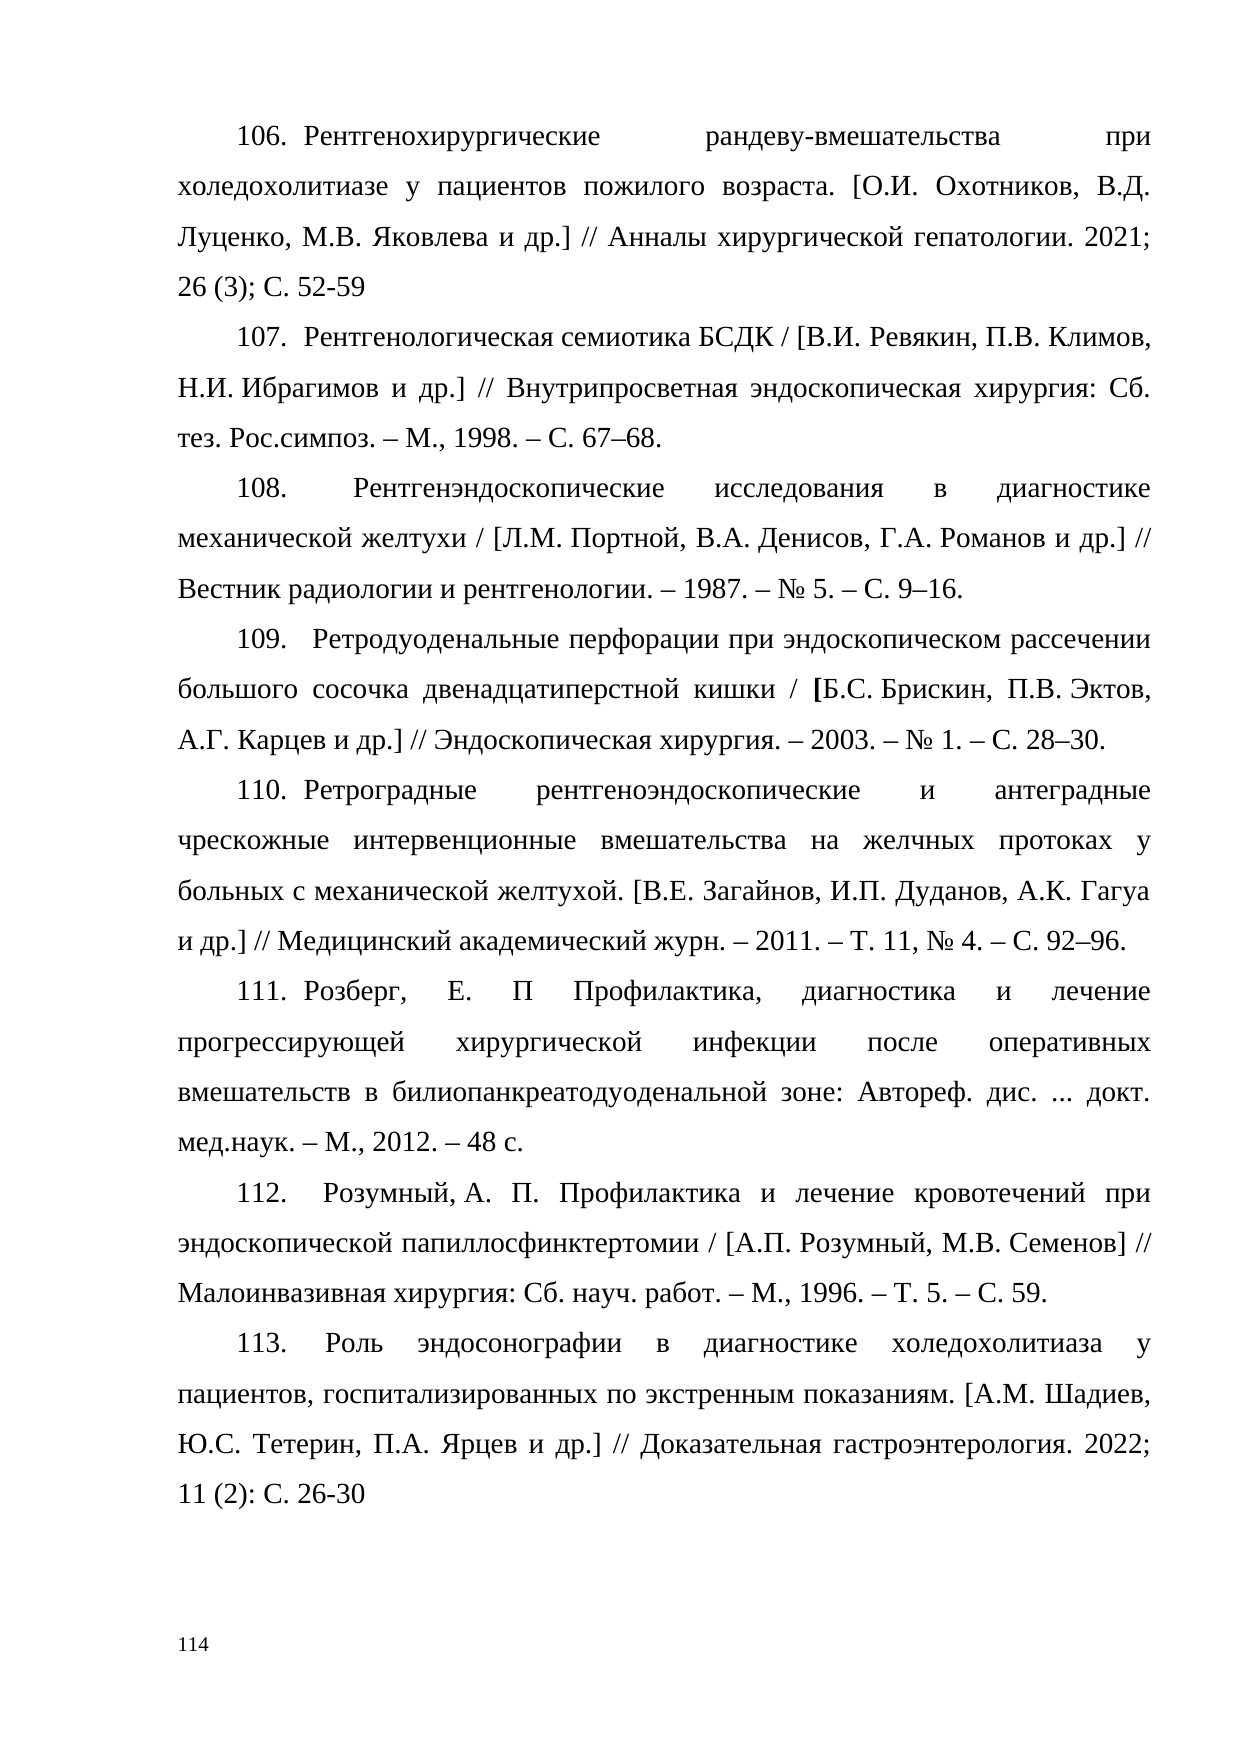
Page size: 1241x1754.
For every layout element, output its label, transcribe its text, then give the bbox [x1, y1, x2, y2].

subtitle Ретродуоденальные перфорации при эндоскопическом рассечении большого сосочка двенадцатиперстной кишки / [Б.С. Брискин, П.В. Эктов, А.Г. Карцев и др.] // Эндоскопическая хирургия. – 2003. – № 1. – С. 28–30. [177, 621, 1152, 755]
subtitle Ретроградные рентгеноэндоскопические и антеградные чрескожные интервенционные вмешательства на желчных протоках у больных с механической желтухой. [В.Е. Загайнов, И.П. Дуданов, А.К. Гагуа и др.] // Медицинский академический журн. – 2011. – Т. 11, № 4. – С. 92–96. [177, 772, 1152, 957]
list Роль эндосонографии в диагностике холедохолитиаза у пациентов, госпитализированных по экстренным показаниям. [А.М. Шадиев, Ю.С. Тетерин, П.А. Ярцев и др.] // Доказательная гастроэнтерология. 2022; 11 (2): С. 26-30 [177, 1326, 1152, 1510]
subtitle Розумный, А. П. Профилактика и лечение кровотечений при эндоскопической папиллосфинктертомии / [А.П. Розумный, М.В. Семенов] // Малоинвазивная хирургия: Сб. науч. работ. – М., 1996. – Т. 5. – С. 59. [177, 1175, 1152, 1309]
subtitle Рентгенэндоскопические исследования в диагностике механической желтухи / [Л.М. Портной, В.А. Денисов, Г.А. Романов и др.] // Вестник радиологии и рентгенологии. – 1987. – № 5. – С. 9–16. [177, 470, 1152, 604]
subtitle Рентгенологическая семиотика БСДК / [В.И. Ревякин, П.В. Климов, Н.И. Ибрагимов и др.] // Внутрипросветная эндоскопическая хирургия: Сб. тез. Рос.симпоз. – М., 1998. – С. 67–68. [177, 319, 1152, 453]
subtitle Рентгенохирургические рандеву-вмешательства при холедохолитиазе у пациентов пожилого возраста. [О.И. Охотников, В.Д. Луценко, М.В. Яковлева и др.] // Анналы хирургической гепатологии. 2021; 26 (3); С. 52-59 [177, 118, 1152, 303]
subtitle Розберг, Е. П Профилактика, диагностика и лечение прогрессирующей хирургической инфекции после оперативных вмешательств в билиопанкреатодуоденальной зоне: Автореф. дис. ... докт. мед.наук. – М., 2012. – 48 с. [177, 973, 1152, 1158]
